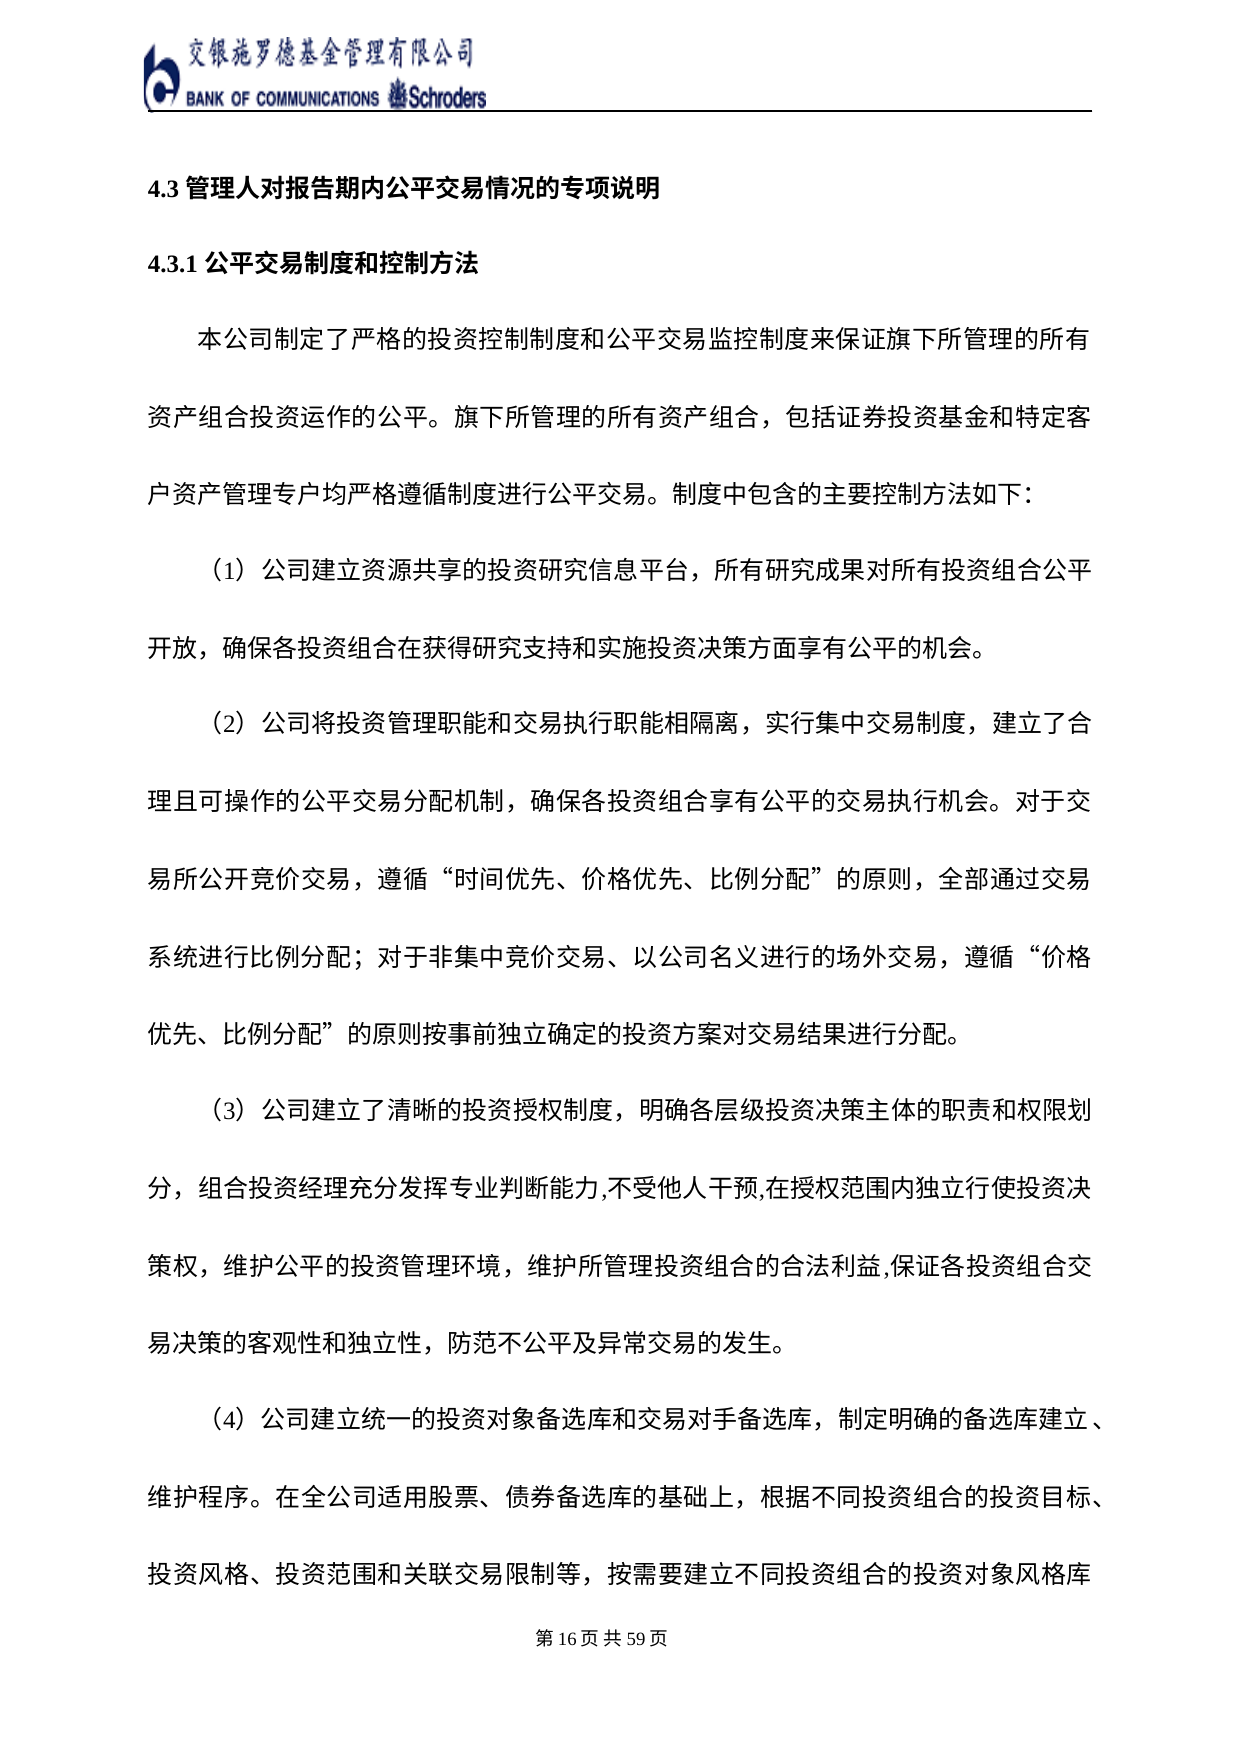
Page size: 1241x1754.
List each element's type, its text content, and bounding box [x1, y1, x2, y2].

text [148, 1385, 1092, 1606]
text （3）公司建立了清晰的投资授权制度，明确各层级投资决策主体的职责和权限划分，组合投资经理充分发挥专业判断能力,不受他人干预,在授权范围内独立行使投资决策权，维护公平的投资管理环境，维护所管理投资组合的合法利益,保证各投资组合交易决策的客观性和独立性，防范不公平及异常交易的发生。 [148, 1076, 1092, 1374]
text 本公司制定了严格的投资控制制度和公平交易监控制度来保证旗下所管理的所有资产组合投资运作的公平。旗下所管理的所有资产组合，包括证券投资基金和特定客户资产管理专户均严格遵循制度进行公平交易。制度中包含的主要控制方法如下： [148, 305, 1092, 526]
subtitle 4.3.1 公平交易制度和控制方法 [148, 229, 1092, 294]
subtitle 4.3 管理人对报告期内公平交易情况的专项说明 [148, 154, 1092, 219]
text （2）公司将投资管理职能和交易执行职能相隔离，实行集中交易制度，建立了合理且可操作的公平交易分配机制，确保各投资组合享有公平的交易执行机会。对于交易所公开竞价交易，遵循“时间优先、价格优先、比例分配”的原则，全部通过交易系统进行比例分配；对于非集中竞价交易、以公司名义进行的场外交易，遵循“价格优先、比例分配”的原则按事前独立确定的投资方案对交易结果进行分配。 [148, 689, 1092, 1066]
text （1）公司建立资源共享的投资研究信息平台，所有研究成果对所有投资组合公平开放，确保各投资组合在获得研究支持和实施投资决策方面享有公平的机会。 [148, 536, 1092, 679]
picture [143, 37, 486, 113]
